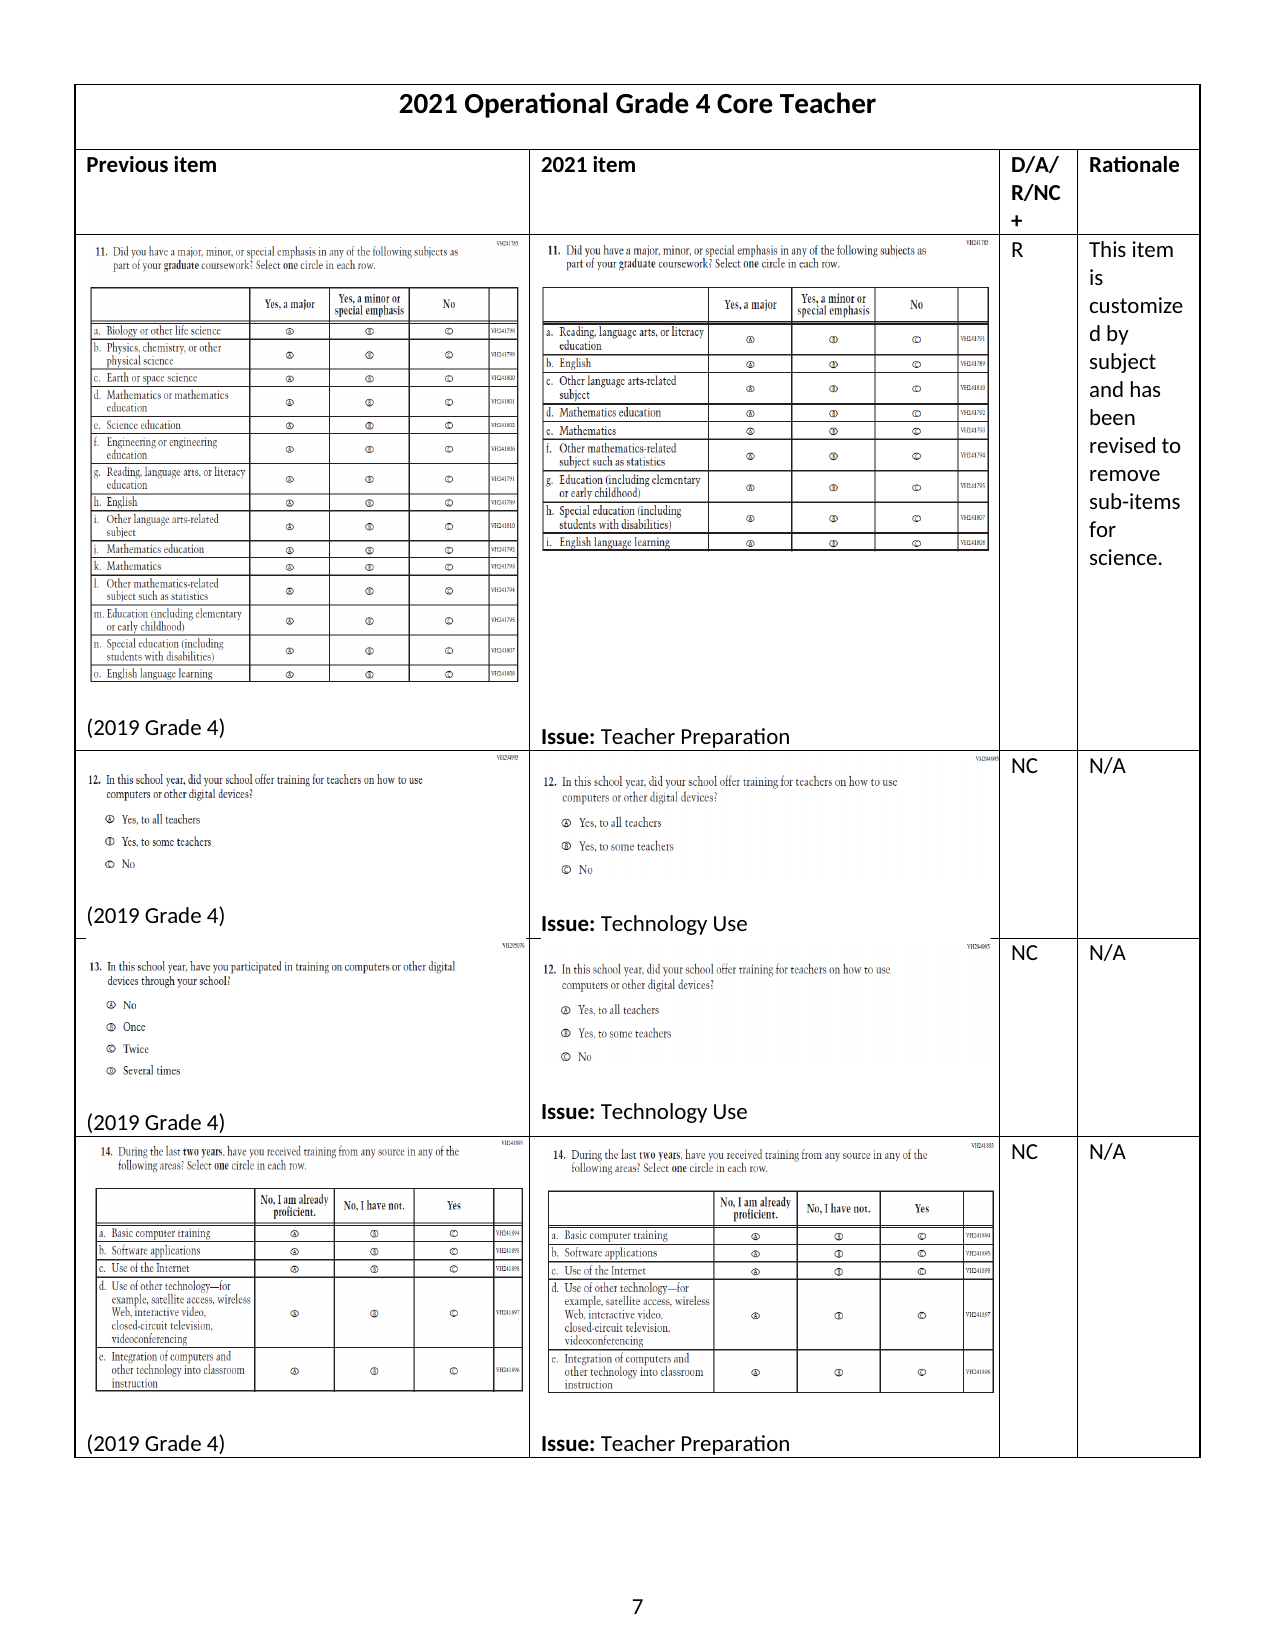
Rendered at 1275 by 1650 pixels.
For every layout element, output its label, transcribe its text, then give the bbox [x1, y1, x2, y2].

table_cell 2021 item [530, 150, 999, 234]
table_cell N/A [1078, 751, 1199, 937]
table_cell (2019 Grade 4) [76, 235, 529, 750]
table_cell D/A/ R/NC+ [1000, 150, 1077, 234]
table_cell NC [1000, 751, 1077, 937]
table_cell NC [1000, 1137, 1077, 1457]
table_cell Issue: Technology Use [530, 751, 999, 937]
table_cell (2019 Grade 4) [76, 1137, 529, 1457]
table_cell N/A [1078, 939, 1199, 1136]
table_header 2021 Operational Grade 4 Core Teacher [76, 85, 1199, 149]
picture [86, 235, 521, 685]
picture [540, 751, 999, 882]
table_cell Rationale [1078, 150, 1199, 234]
table_cell (2019 Grade 4) [76, 751, 529, 937]
table_cell R [1000, 235, 1077, 750]
table_cell NC [1000, 939, 1077, 1136]
table_cell (2019 Grade 4) [76, 939, 529, 1136]
table_cell Issue: Teacher Preparation [530, 235, 999, 750]
table_cell Issue: Teacher Preparation [530, 1137, 999, 1457]
picture [540, 235, 991, 554]
table_cell N/A [1078, 1137, 1199, 1457]
picture [86, 1137, 527, 1401]
table_cell This item is customized by subject and has been revised to remove sub-items for science. [1078, 235, 1199, 750]
picture [540, 938, 991, 1069]
picture [86, 938, 527, 1080]
picture [86, 751, 521, 873]
table_cell Issue: Technology Use [530, 939, 999, 1136]
table_cell Previous item [76, 150, 529, 234]
picture [540, 1137, 999, 1401]
